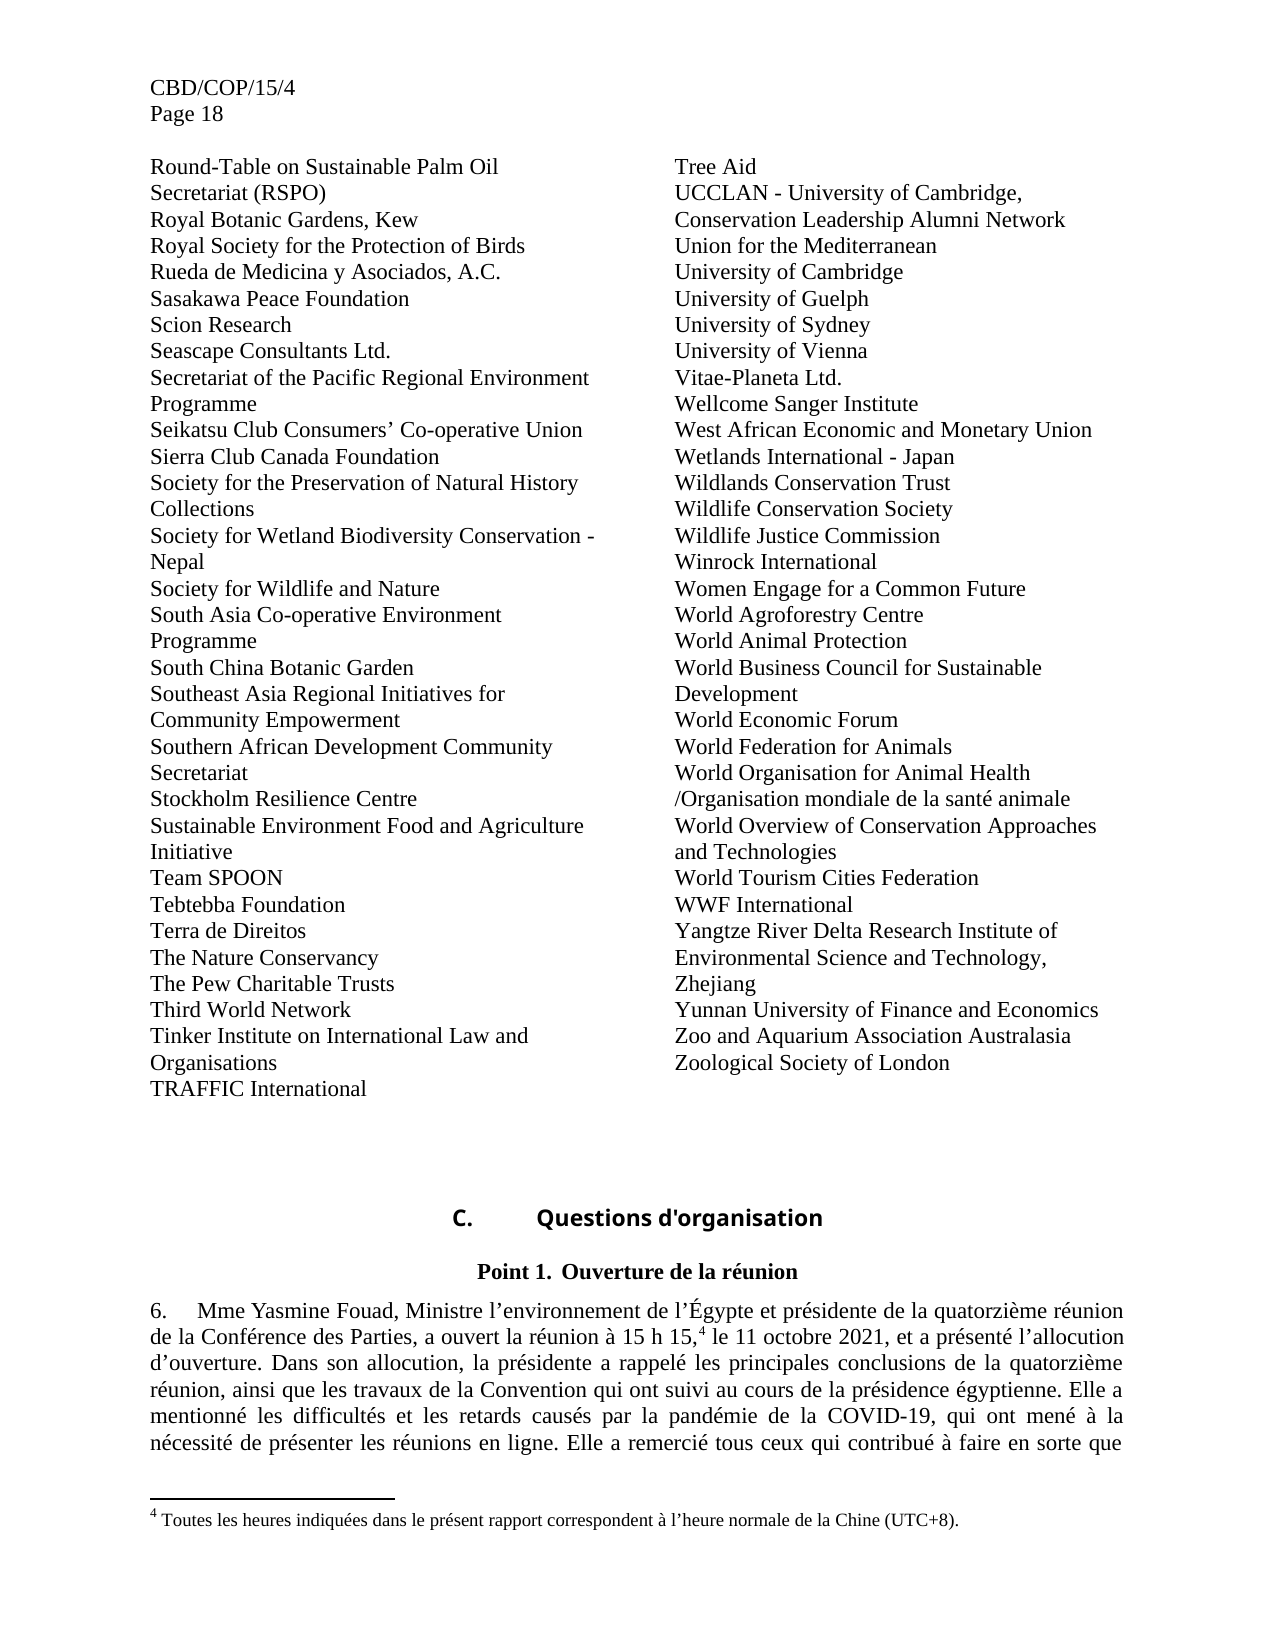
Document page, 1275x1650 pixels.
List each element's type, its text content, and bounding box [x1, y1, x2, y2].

text World Business Council for Sustainable Development [674, 654, 1125, 706]
text Seascape Consultants Ltd. [150, 337, 601, 364]
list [150, 1297, 1125, 1455]
text University of Cambridge [674, 258, 1125, 285]
text Yangtze River Delta Research Institute of Environmental Science and Technology, Zhejiang [674, 917, 1125, 996]
text World Federation for Animals [674, 733, 1125, 759]
text World Organisation for Animal Health /Organisation mondiale de la santé animale [674, 759, 1125, 812]
text Sustainable Environment Food and Agriculture Initiative [150, 812, 601, 864]
text Tinker Institute on International Law and Organisations [150, 1023, 601, 1075]
text Yunnan University of Finance and Economics [674, 996, 1125, 1023]
text Seikatsu Club Consumers’ Co-operative Union [150, 416, 601, 443]
text Round-Table on Sustainable Palm Oil Secretariat (RSPO) [150, 153, 601, 206]
text Sasakawa Peace Foundation [150, 285, 601, 311]
text Secretariat of the Pacific Regional Environment Programme [150, 364, 601, 416]
text Vitae-Planeta Ltd. [674, 364, 1125, 390]
text Rueda de Medicina y Asociados, A.C. [150, 258, 601, 285]
text Tebtebba Foundation [150, 891, 601, 917]
text Wildlands Conservation Trust [674, 469, 1125, 496]
text Third World Network [150, 996, 601, 1023]
text Terra de Direitos [150, 917, 601, 943]
text World Animal Protection [674, 627, 1125, 654]
text University of Guelph [674, 285, 1125, 311]
text Southeast Asia Regional Initiatives for Community Empowerment [150, 680, 601, 733]
text Wellcome Sanger Institute [674, 390, 1125, 416]
text Winrock International [674, 548, 1125, 574]
text Point 1. Ouverture de la réunion [150, 1258, 1125, 1284]
text World Economic Forum [674, 706, 1125, 733]
text Wildlife Justice Commission [674, 522, 1125, 548]
text Zoological Society of London [674, 1049, 1125, 1075]
text The Nature Conservancy [150, 943, 601, 970]
text World Agroforestry Centre [674, 601, 1125, 627]
text World Overview of Conservation Approaches and Technologies [674, 812, 1125, 864]
text Zoo and Aquarium Association Australasia [674, 1023, 1125, 1049]
text Southern African Development Community Secretariat [150, 733, 601, 785]
text Society for Wetland Biodiversity Conservation - Nepal [150, 522, 601, 574]
text Team SPOON [150, 864, 601, 891]
text TRAFFIC International [150, 1075, 601, 1102]
text South China Botanic Garden [150, 654, 601, 680]
text Wildlife Conservation Society [674, 496, 1125, 522]
text The Pew Charitable Trusts [150, 970, 601, 996]
text UCCLAN - University of Cambridge, Conservation Leadership Alumni Network [674, 179, 1125, 232]
text Society for Wildlife and Nature [150, 574, 601, 601]
text Union for the Mediterranean [674, 232, 1125, 258]
text Stockholm Resilience Centre [150, 785, 601, 812]
text University of Vienna [674, 337, 1125, 364]
text Tree Aid [674, 153, 1125, 179]
text Wetlands International - Japan [674, 443, 1125, 469]
text Scion Research [150, 311, 601, 337]
text University of Sydney [674, 311, 1125, 337]
text Society for the Preservation of Natural History Collections [150, 469, 601, 522]
text WWF International [674, 891, 1125, 917]
text Royal Society for the Protection of Birds [150, 232, 601, 258]
text Women Engage for a Common Future [674, 574, 1125, 601]
text South Asia Co-operative Environment Programme [150, 601, 601, 654]
text C. Questions d'organisation [150, 1202, 1125, 1233]
text Sierra Club Canada Foundation [150, 443, 601, 469]
text Royal Botanic Gardens, Kew [150, 206, 601, 232]
text World Tourism Cities Federation [674, 864, 1125, 891]
text West African Economic and Monetary Union [674, 416, 1125, 443]
